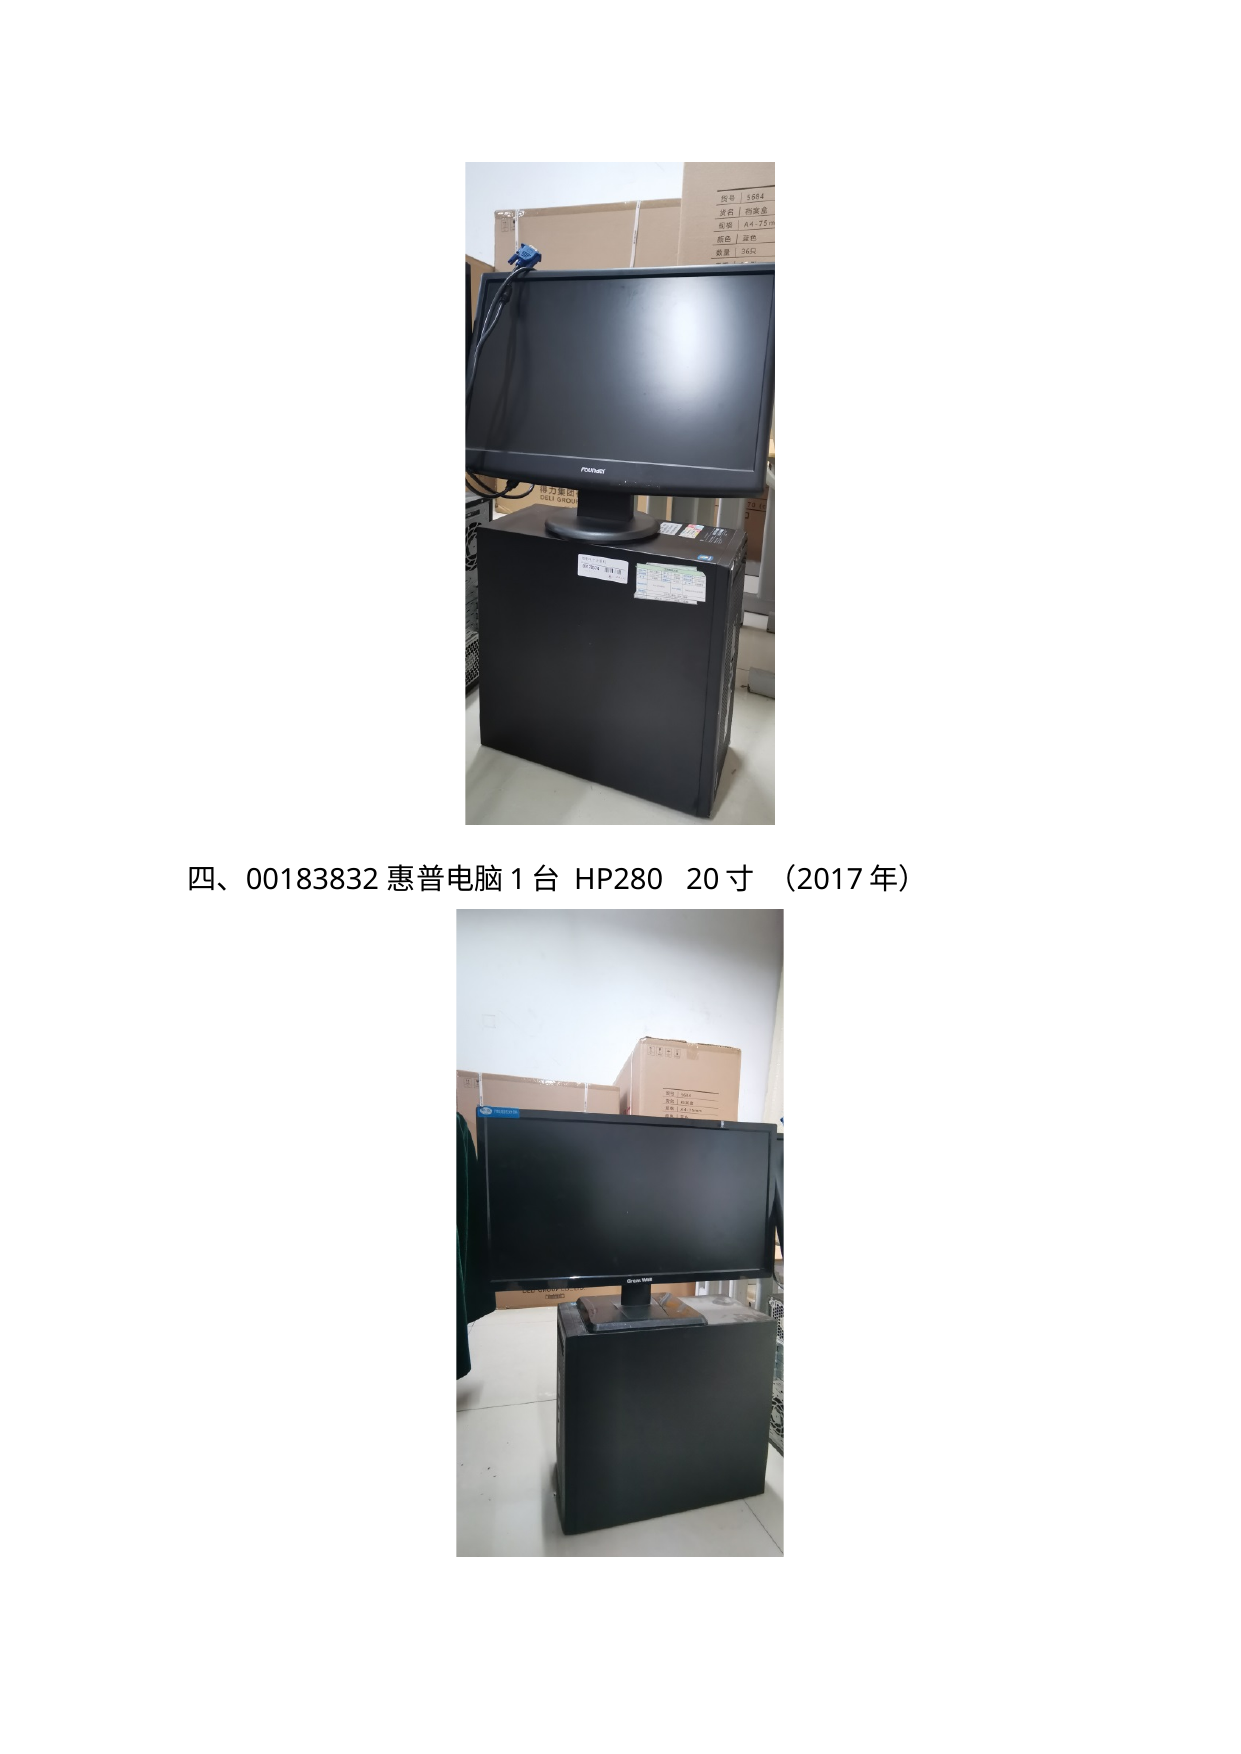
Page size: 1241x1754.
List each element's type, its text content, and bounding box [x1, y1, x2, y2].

picture [456, 909, 784, 1557]
text 四、00183832 惠普电脑1台 HP280 20寸 （2017年） [187, 844, 1053, 909]
picture [465, 162, 775, 825]
